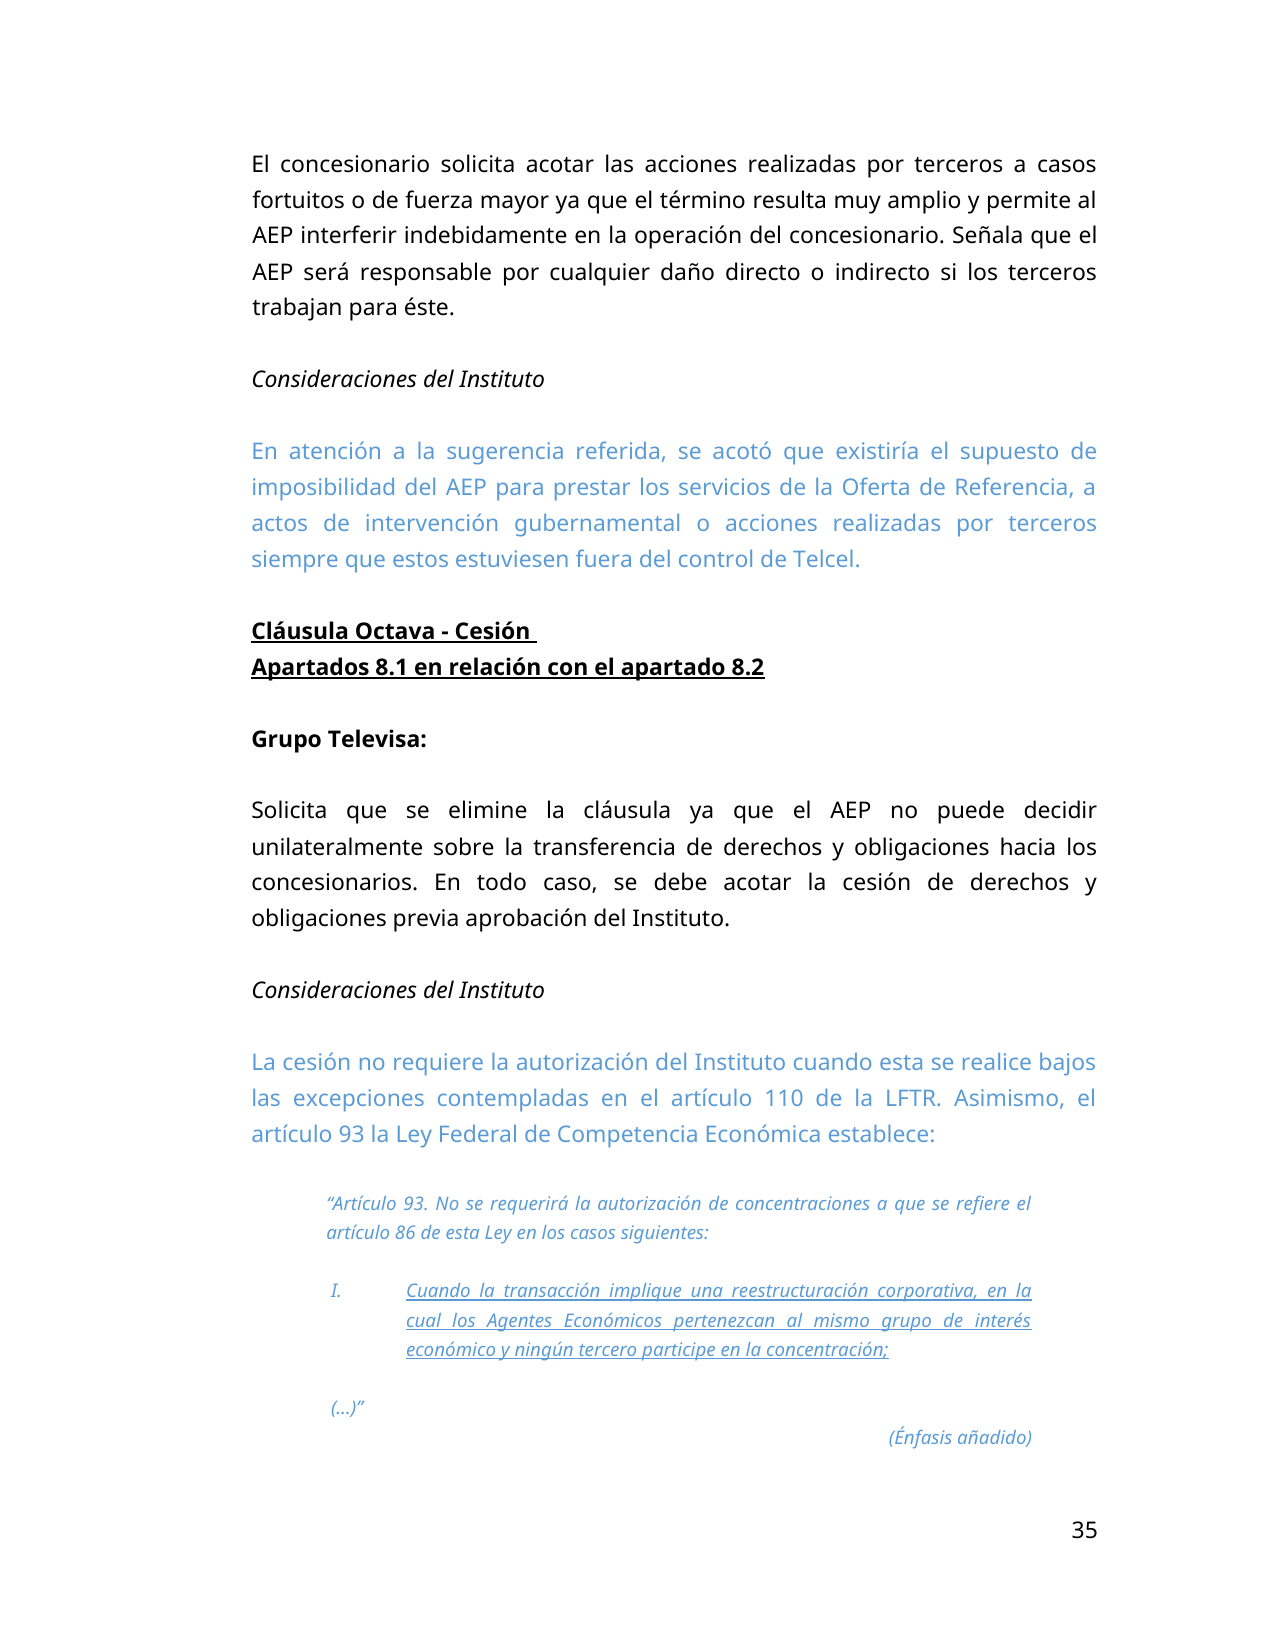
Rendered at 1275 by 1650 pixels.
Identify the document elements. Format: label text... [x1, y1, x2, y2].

text La cesión no requiere la autorización del Instituto cuando esta se realice bajos las excepciones contempladas en el artículo 110 de la LFTR. Asimismo, el artículo 93 la Ley Federal de Competencia Económica establece: [251, 1046, 1098, 1149]
list “Artículo 93. No se requerirá la autorización de concentraciones a que se refiere el artículo 86 de esta Ley en los casos siguientes: [326, 1190, 1034, 1244]
text (…)” [331, 1395, 1034, 1420]
text En atención a la sugerencia referida, se acotó que existiría el supuesto de imposibilidad del AEP para prestar los servicios de la Oferta de Referencia, a actos de intervención gubernamental o acciones realizadas por terceros siempre que estos estuviesen fuera del control de Telcel. [251, 435, 1098, 574]
list Consideraciones del Instituto [251, 363, 1098, 394]
text El concesionario solicita acotar las acciones realizadas por terceros a casos fortuitos o de fuerza mayor ya que el término resulta muy amplio y permite al AEP interferir indebidamente en la operación del concesionario. Señala que el AEP será responsable por cualquier daño directo o indirecto si los terceros trabajan para éste. [251, 148, 1098, 323]
text (Énfasis añadido) [331, 1424, 1034, 1449]
list Cuando la transacción implique una reestructuración corporativa, en la cual los Agentes Económicos pertenezcan al mismo grupo de interés económico y ningún tercero participe en la concentración; [331, 1278, 1034, 1362]
text Cláusula Octava - Cesión [251, 615, 1098, 646]
text Grupo Televisa: [251, 723, 1098, 754]
text Apartados 8.1 en relación con el apartado 8.2 [251, 651, 1098, 682]
text Solicita que se elimine la cláusula ya que el AEP no puede decidir unilateralmente sobre la transferencia de derechos y obligaciones hacia los concesionarios. En todo caso, se debe acotar la cesión de derechos y obligaciones previa aprobación del Instituto. [251, 794, 1098, 933]
list Consideraciones del Instituto [251, 974, 1098, 1005]
